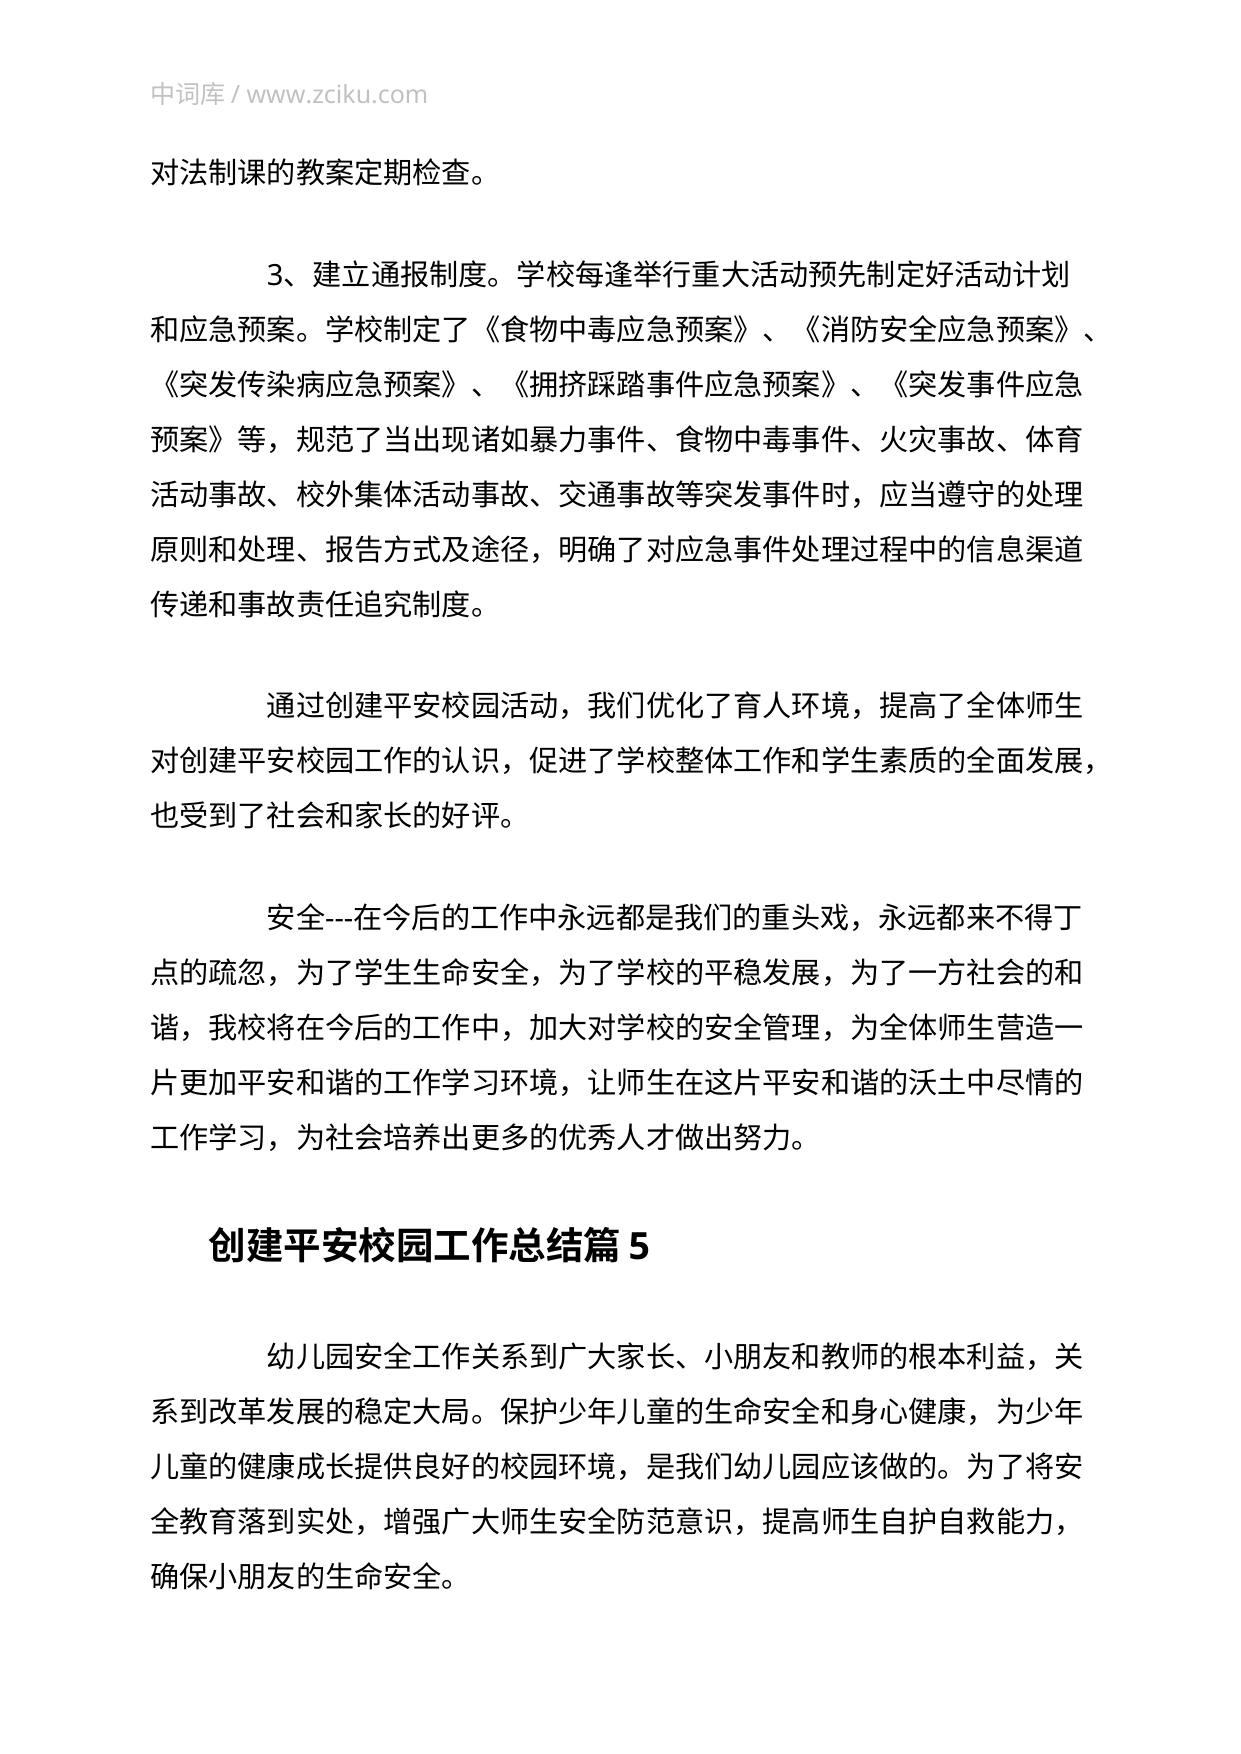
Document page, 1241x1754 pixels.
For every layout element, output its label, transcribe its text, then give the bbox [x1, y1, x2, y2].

text 通过创建平安校园活动，我们优化了育人环境，提高了全体师生对创建平安校园工作的认识，促进了学校整体工作和学生素质的全面发展，也受到了社会和家长的好评。 [150, 683, 1090, 835]
text 3、建立通报制度。学校每逢举行重大活动预先制定好活动计划和应急预案。学校制定了《食物中毒应急预案》、《消防安全应急预案》、《突发传染病应急预案》、《拥挤踩踏事件应急预案》、《突发事件应急预案》等，规范了当出现诸如暴力事件、食物中毒事件、火灾事故、体育活动事故、校外集体活动事故、交通事故等突发事件时，应当遵守的处理原则和处理、报告方式及途径，明确了对应急事件处理过程中的信息渠道传递和事故责任追究制度。 [150, 252, 1090, 623]
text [150, 150, 1090, 192]
text 幼儿园安全工作关系到广大家长、小朋友和教师的根本利益，关系到改革发展的稳定大局。保护少年儿童的生命安全和身心健康，为少年儿童的健康成长提供良好的校园环境，是我们幼儿园应该做的。为了将安全教育落到实处，增强广大师生安全防范意识，提高师生自护自救能力，确保小朋友的生命安全。 [150, 1334, 1090, 1596]
text 创建平安校园工作总结篇5 [150, 1216, 1090, 1271]
text 安全---在今后的工作中永远都是我们的重头戏，永远都来不得丁点的疏忽，为了学生生命安全，为了学校的平稳发展，为了一方社会的和谐，我校将在今后的工作中，加大对学校的安全管理，为全体师生营造一片更加平安和谐的工作学习环境，让师生在这片平安和谐的沃土中尽情的工作学习，为社会培养出更多的优秀人才做出努力。 [150, 894, 1090, 1157]
